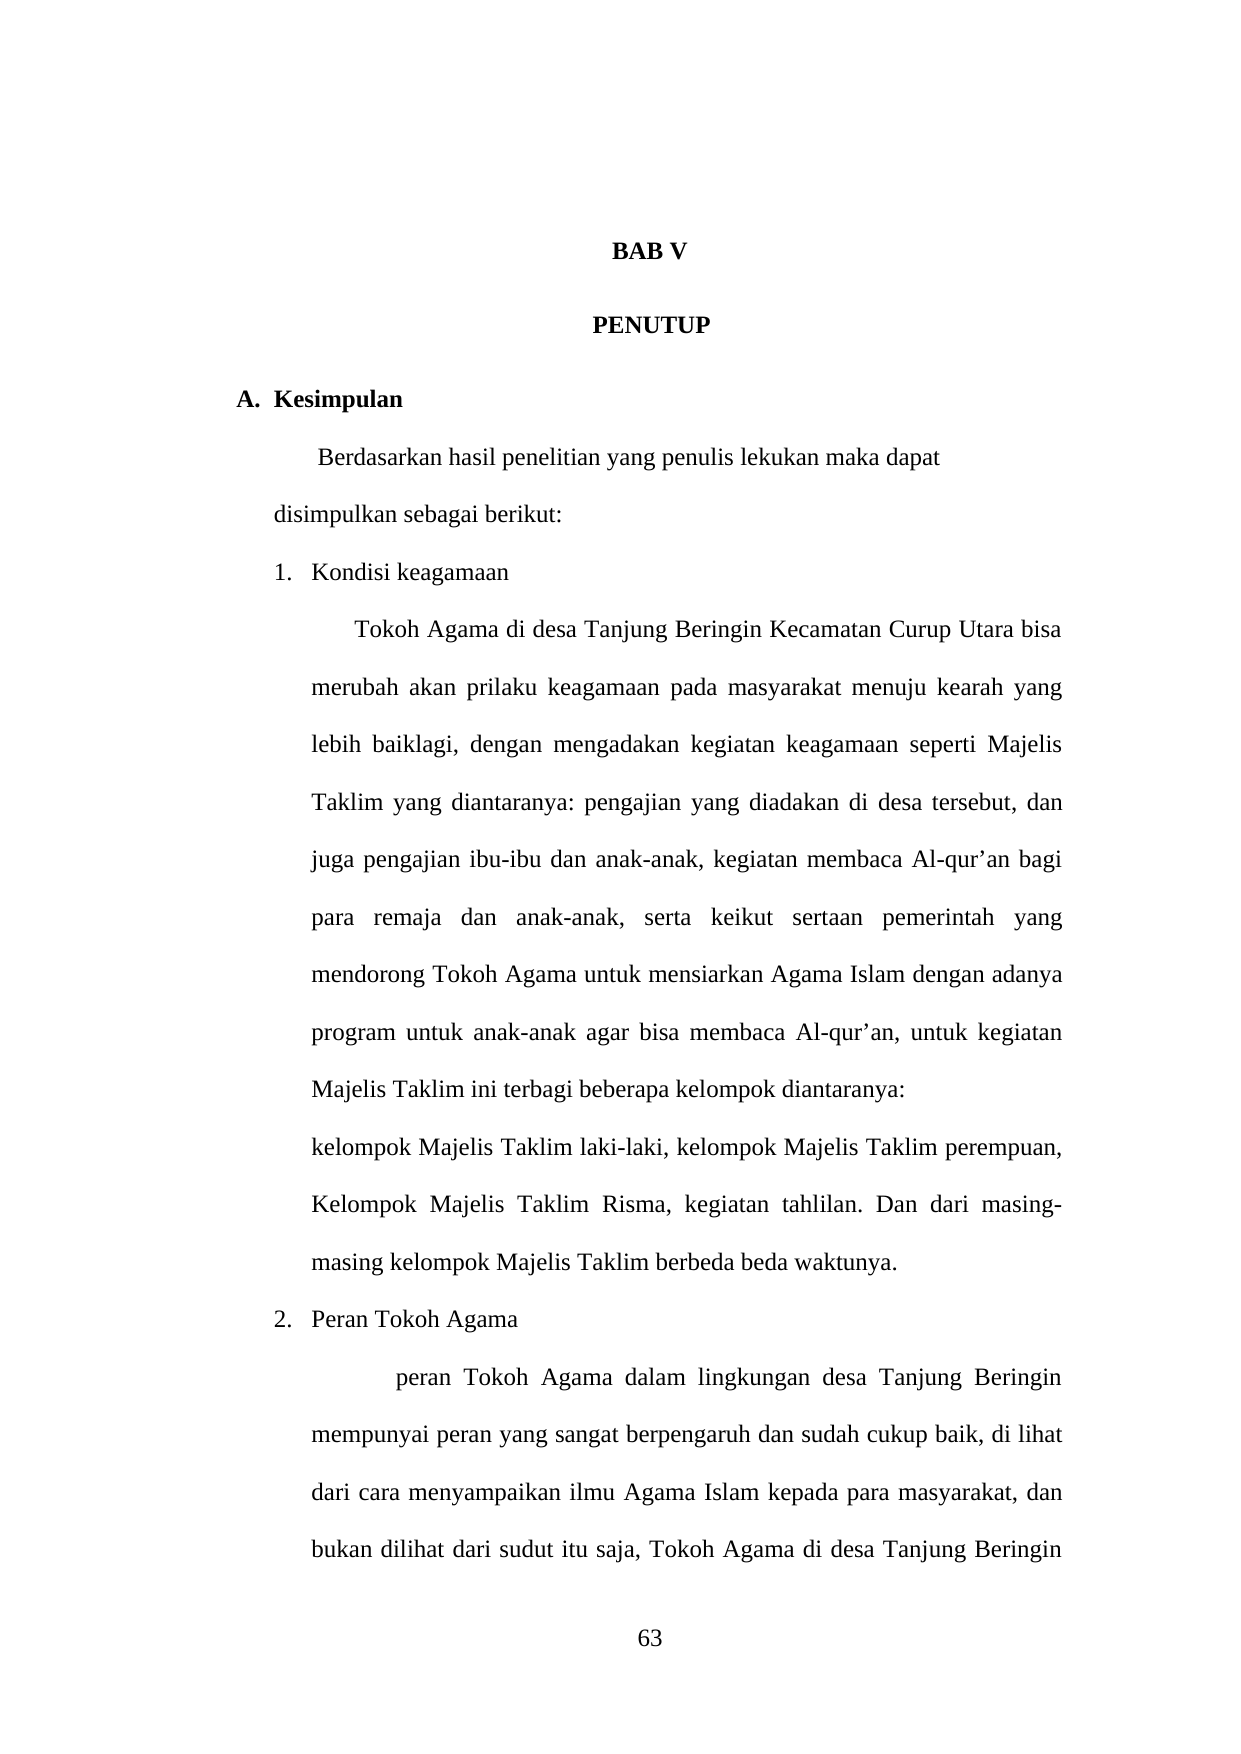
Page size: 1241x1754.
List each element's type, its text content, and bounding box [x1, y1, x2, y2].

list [311, 1362, 1063, 1563]
text PENUTUP [461, 310, 1063, 339]
text BAB V [236, 236, 1063, 265]
list kelompok Majelis Taklim laki-laki, kelompok Majelis Taklim perempuan, Kelompok Majelis Taklim Risma, kegiatan tahlilan. Dan dari masing-masing kelompok Majelis Taklim berbeda beda waktunya. [311, 1132, 1063, 1276]
list Tokoh Agama di desa Tanjung Beringin Kecamatan Curup Utara bisa merubah akan prilaku keagamaan pada masyarakat menuju kearah yang lebih baiklagi, dengan mengadakan kegiatan keagamaan seperti Majelis Taklim yang diantaranya: pengajian yang diadakan di desa tersebut, dan juga pengajian ibu-ibu dan anak-anak, kegiatan membaca Al-qur’an bagi para remaja dan anak-anak, serta keikut sertaan pemerintah yang mendorong Tokoh Agama untuk mensiarkan Agama Islam dengan adanya program untuk anak-anak agar bisa membaca Al-qur’an, untuk kegiatan Majelis Taklim ini terbagi beberapa kelompok diantaranya: [311, 614, 1063, 1103]
list Berdasarkan hasil penelitian yang penulis lekukan maka dapat disimpulkan sebagai berikut: [274, 442, 1063, 528]
list Peran Tokoh Agama [274, 1304, 1063, 1333]
list Kondisi keagamaan [274, 557, 1063, 586]
list Kesimpulan [236, 384, 1063, 413]
